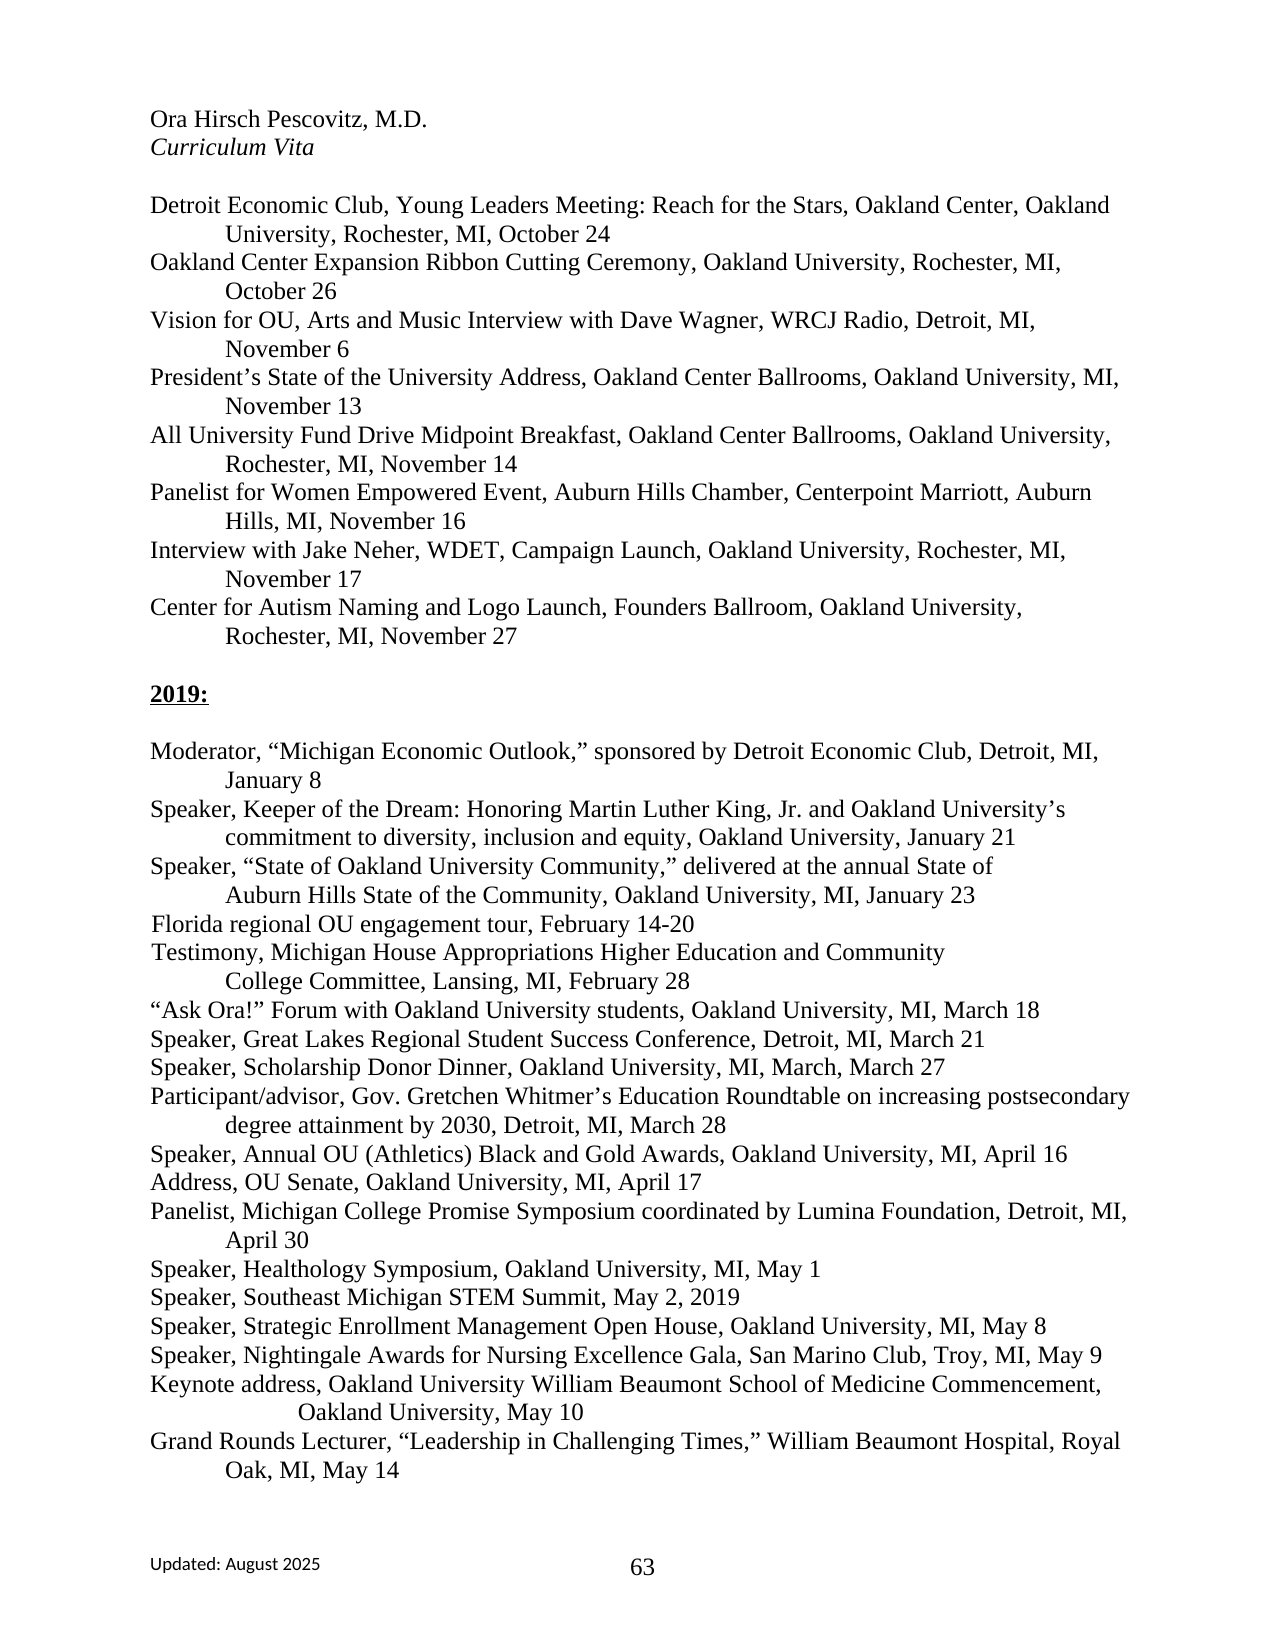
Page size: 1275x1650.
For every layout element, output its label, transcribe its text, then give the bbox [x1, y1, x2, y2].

text Moderator, “Michigan Economic Outlook,” sponsored by Detroit Economic Club, Detroit, MI, January 8 [150, 736, 1134, 794]
text November 17 [150, 564, 1134, 592]
text “Ask Ora!” Forum with Oakland University students, Oakland University, MI, March 18 [150, 995, 1134, 1024]
text Vision for OU, Arts and Music Interview with Dave Wagner, WRCJ Radio, Detroit, MI, November 6 [150, 305, 1134, 362]
text degree attainment by 2030, Detroit, MI, March 28 [150, 1110, 1134, 1139]
text College Committee, Lansing, MI, February 28 [151, 966, 1134, 995]
text Speaker, Strategic Enrollment Management Open House, Oakland University, MI, May 8 [150, 1311, 1134, 1340]
text Center for Autism Naming and Logo Launch, Founders Ballroom, Oakland University, Rochester, MI, November 27 [150, 592, 1134, 650]
text Auburn Hills State of the Community, Oakland University, MI, January 23 [150, 880, 1134, 909]
text Speaker, Southeast Michigan STEM Summit, May 2, 2019 [150, 1282, 1134, 1311]
text Speaker, Great Lakes Regional Student Success Conference, Detroit, MI, March 21 [150, 1024, 1134, 1052]
text Speaker, “State of Oakland University Community,” delivered at the annual State of [150, 851, 1134, 880]
text Testimony, Michigan House Appropriations Higher Education and Community [151, 937, 1134, 966]
text Oakland Center Expansion Ribbon Cutting Ceremony, Oakland University, Rochester, MI, October 26 [150, 247, 1134, 305]
text Florida regional OU engagement tour, February 14-20 [151, 909, 1134, 937]
text Speaker, Scholarship Donor Dinner, Oakland University, MI, March, March 27 [150, 1052, 1134, 1081]
text 2019: [150, 679, 1134, 707]
text Oakland University, May 10 [150, 1397, 1134, 1426]
text President’s State of the University Address, Oakland Center Ballrooms, Oakland University, MI, November 13 [150, 362, 1134, 420]
text Speaker, Keeper of the Dream: Honoring Martin Luther King, Jr. and Oakland University’s commitment to diversity, inclusion and equity, Oakland University, January 21 [150, 794, 1134, 851]
text Speaker, Healthology Symposium, Oakland University, MI, May 1 [150, 1254, 1134, 1282]
text Participant/advisor, Gov. Gretchen Whitmer’s Education Roundtable on increasing postsecondary [150, 1081, 1134, 1110]
text Keynote address, Oakland University William Beaumont School of Medicine Commencement, [150, 1369, 1134, 1397]
text Detroit Economic Club, Young Leaders Meeting: Reach for the Stars, Oakland Center, Oakland University, Rochester, MI, October 24 [150, 190, 1134, 247]
text Panelist for Women Empowered Event, Auburn Hills Chamber, Centerpoint Marriott, Auburn Hills, MI, November 16 [150, 477, 1134, 535]
text All University Fund Drive Midpoint Breakfast, Oakland Center Ballrooms, Oakland University, Rochester, MI, November 14 [150, 420, 1134, 477]
text Address, OU Senate, Oakland University, MI, April 17 [150, 1167, 1134, 1196]
text Speaker, Annual OU (Athletics) Black and Gold Awards, Oakland University, MI, April 16 [150, 1139, 1134, 1167]
text Grand Rounds Lecturer, “Leadership in Challenging Times,” William Beaumont Hospital, Royal Oak, MI, May 14 [150, 1426, 1134, 1484]
text April 30 [150, 1225, 1134, 1254]
text Panelist, Michigan College Promise Symposium coordinated by Lumina Foundation, Detroit, MI, [150, 1196, 1134, 1225]
text Speaker, Nightingale Awards for Nursing Excellence Gala, San Marino Club, Troy, MI, May 9 [150, 1340, 1134, 1369]
text Interview with Jake Neher, WDET, Campaign Launch, Oakland University, Rochester, MI, [150, 535, 1134, 564]
